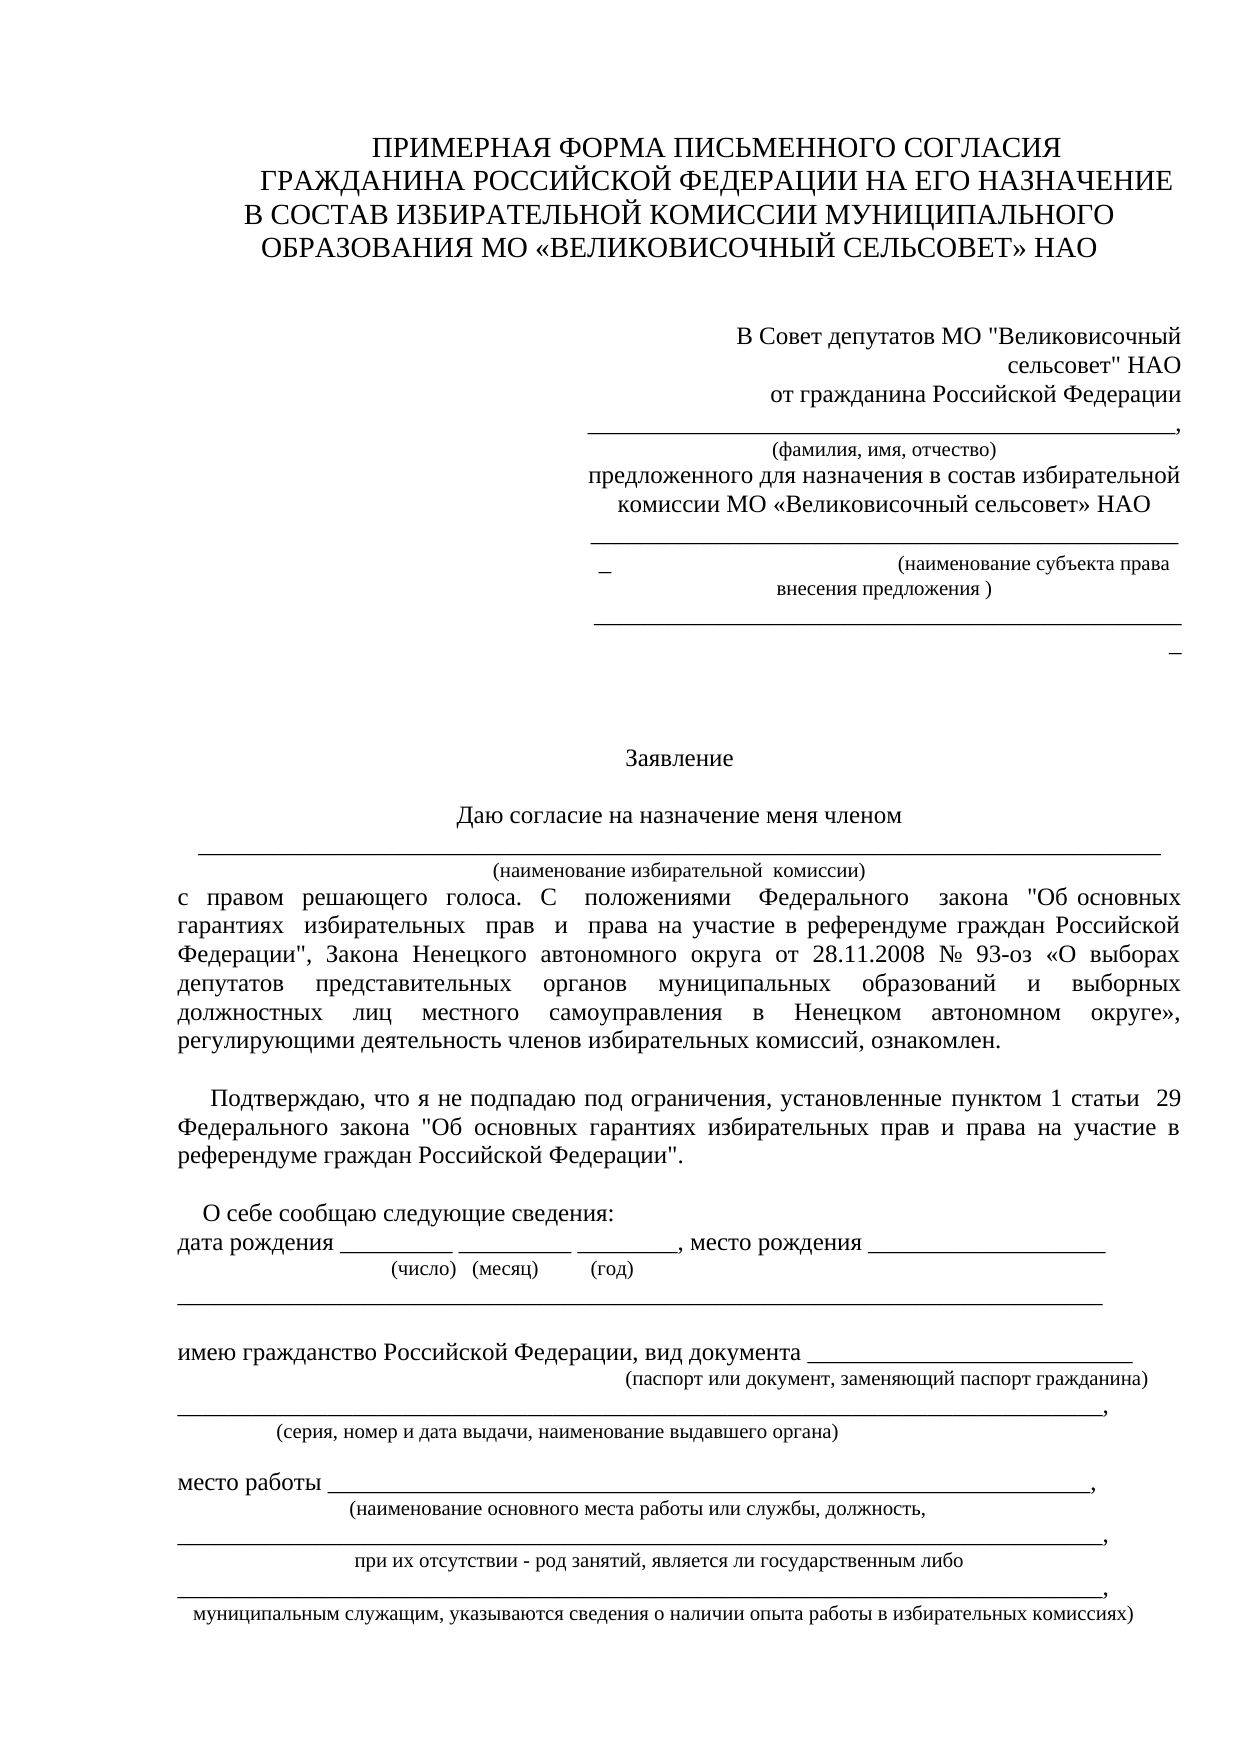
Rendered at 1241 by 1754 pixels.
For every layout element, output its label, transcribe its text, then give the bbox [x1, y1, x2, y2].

text муниципальным служащим, указываются сведения о наличии опыта работы в избирательных комиссиях) [177, 1601, 1181, 1625]
text __________________________________________________________________________, [177, 1390, 1181, 1418]
table_header В Совет депутатов МО "Великовисочный сельсовет" НАО от гражданина Российской Федерации _______________________________________________, (фамилия, имя, отчество) предложенного для назначения в состав избирательной комиссии МО «Великовисочный сельсовет» НАО ________________________________________________ (наименование субъекта права внесения предложения ) ________________________________________________ [576, 321, 1192, 685]
text ГРАЖДАНИНА РОССИЙСКОЙ ФЕДЕРАЦИИ НА ЕГО НАЗНАЧЕНИЕ В СОСТАВ ИЗБИРАТЕЛЬНОЙ КОМИССИИ МУНИЦИПАЛЬНОГО ОБРАЗОВАНИЯ МО «ВЕЛИКОВИСОЧНЫЙ СЕЛЬСОВЕТ» НАО [177, 163, 1181, 264]
text ПРИМЕРНАЯ ФОРМА ПИСЬМЕННОГО СОГЛАСИЯ [177, 130, 1181, 163]
text место работы _____________________________________________________________, [177, 1467, 1181, 1495]
text (паспорт или документ, заменяющий паспорт гражданина) [177, 1366, 1181, 1390]
text О себе сообщаю следующие сведения: [177, 1198, 1181, 1227]
text при их отсутствии - род занятий, является ли государственным либо [177, 1548, 1181, 1572]
text __________________________________________________________________________, [177, 1519, 1181, 1548]
text с правом решающего голоса. С положениями Федерального закона "Об основных гарантиях избирательных прав и права на участие в референдуме граждан Российской Федерации", Закона Ненецкого автономного округа от 28.11.2008 № 93-оз «О выборах депутатов представительных органов муниципальных образований и выборных должностных лиц местного самоуправления в Ненецком автономном округе», регулирующими деятельность членов избирательных комиссий, ознакомлен. [177, 882, 1181, 1054]
text (наименование основного места работы или службы, должность, [177, 1495, 1181, 1519]
text Подтверждаю, что я не подпадаю под ограничения, установленные пунктом 1 статьи 29 Федерального закона "Об основных гарантиях избирательных прав и права на участие в референдуме граждан Российской Федерации". [177, 1083, 1181, 1169]
text __________________________________________________________________________, [177, 1572, 1181, 1601]
text дата рождения _________ _________ ________, место рождения ___________________ [177, 1227, 1181, 1255]
text Заявление [177, 743, 1181, 771]
text (серия, номер и дата выдачи, наименование выдавшего органа) [177, 1418, 1181, 1443]
text (число) (месяц) (год) [177, 1255, 1181, 1279]
text имею гражданство Российской Федерации, вид документа __________________________ [177, 1337, 1181, 1366]
text __________________________________________________________________________ [177, 1279, 1181, 1308]
text Даю согласие на назначение меня членом _____________________________________________________________________________ (наименование избирательной комиссии) [177, 800, 1181, 882]
